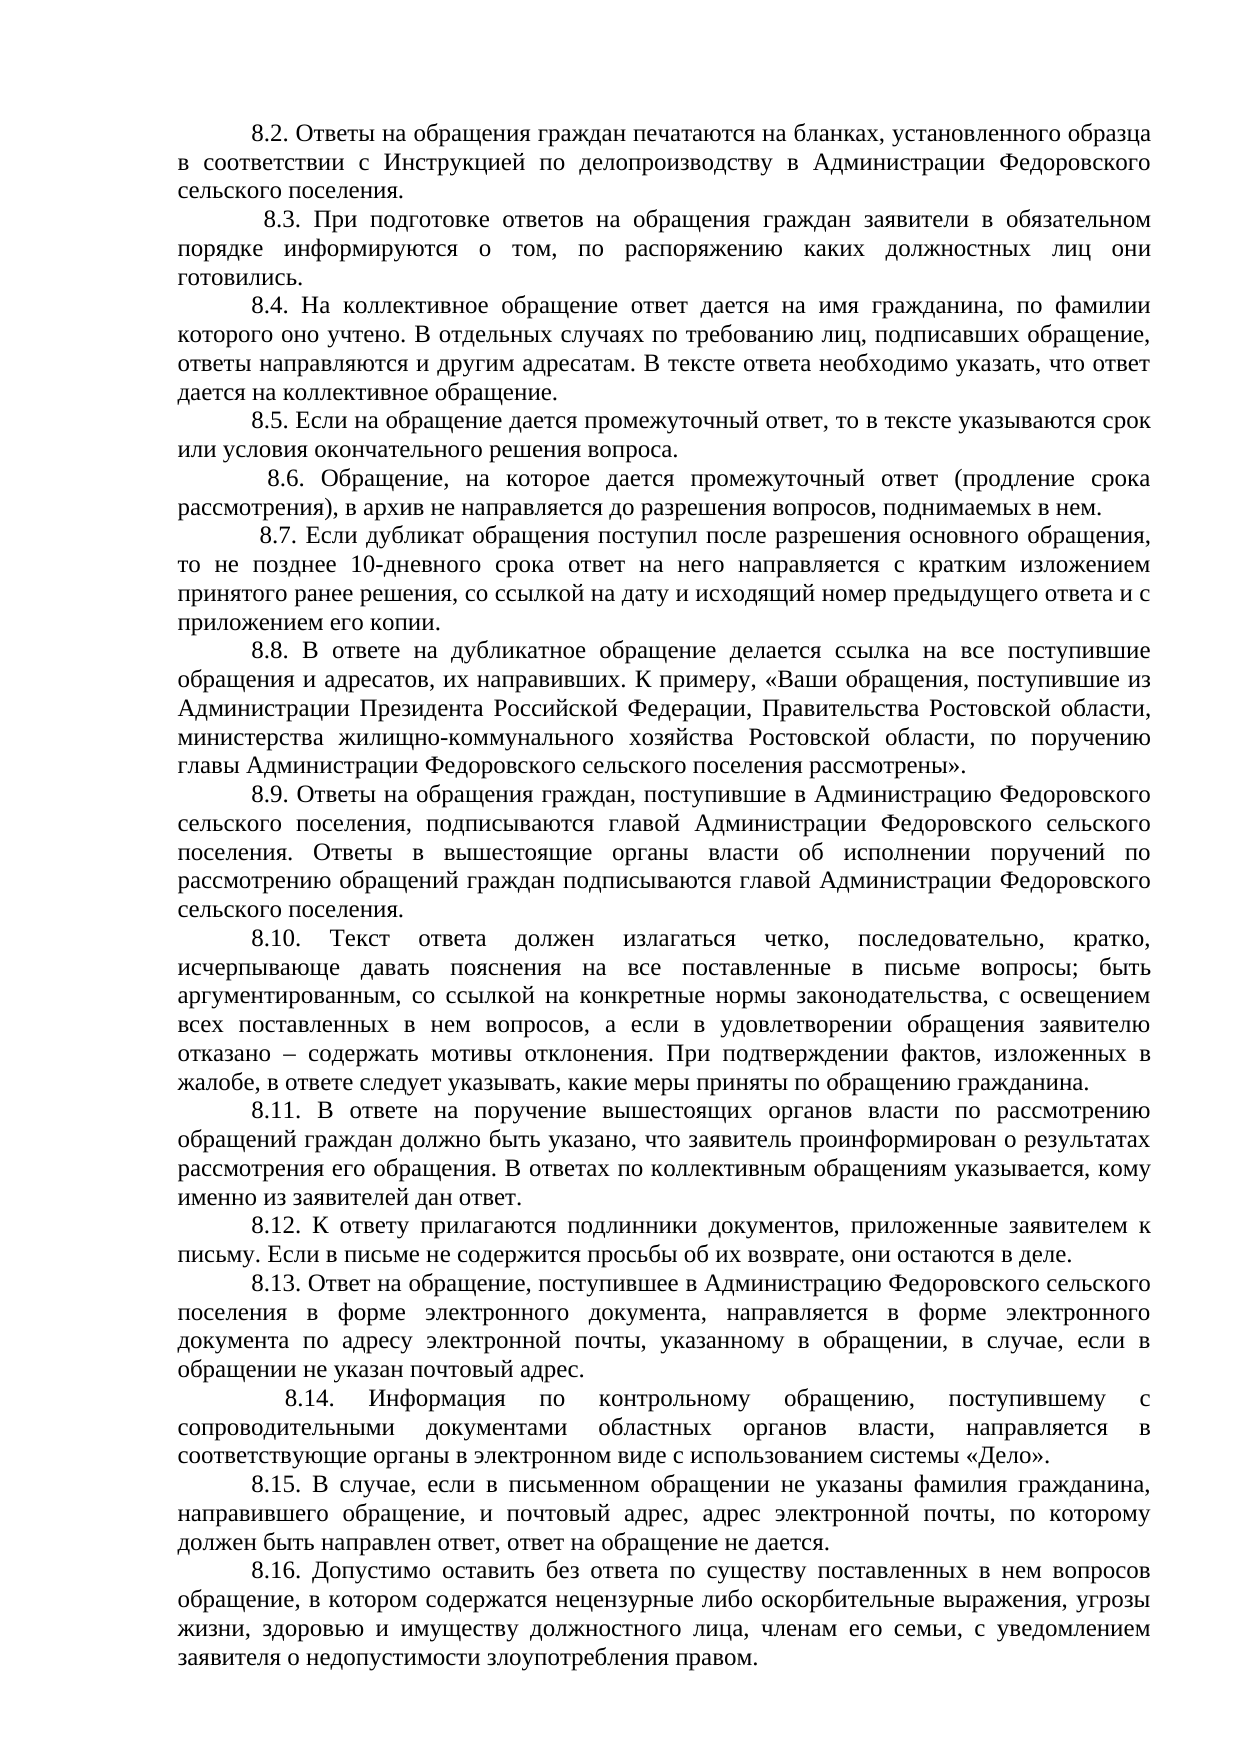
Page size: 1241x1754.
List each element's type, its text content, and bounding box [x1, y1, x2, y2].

text 8.6. Обращение, на которое дается промежуточный ответ (продление срока рассмотрения), в архив не направляется до разрешения вопросов, поднимаемых в нем. [177, 463, 1152, 521]
text 8.9. Ответы на обращения граждан, поступившие в Администрацию Федоровского сельского поселения, подписываются главой Администрации Федоровского сельского поселения. Ответы в вышестоящие органы власти об исполнении поручений по рассмотрению обращений граждан подписываются главой Администрации Федоровского сельского поселения. [177, 779, 1152, 923]
text 8.2. Ответы на обращения граждан печатаются на бланках, установленного образца в соответствии с Инструкцией по делопроизводству в Администрации Федоровского сельского поселения. [177, 118, 1152, 204]
text 8.14. Информация по контрольному обращению, поступившему с сопроводительными документами областных органов власти, направляется в соответствующие органы в электронном виде с использованием системы «Дело». [177, 1383, 1152, 1469]
text 8.8. В ответе на дубликатное обращение делается ссылка на все поступившие обращения и адресатов, их направивших. К примеру, «Ваши обращения, поступившие из Администрации Президента Российской Федерации, Правительства Ростовской области, министерства жилищно-коммунального хозяйства Ростовской области, по поручению главы Администрации Федоровского сельского поселения рассмотрены». [177, 636, 1152, 779]
text 8.11. В ответе на поручение вышестоящих органов власти по рассмотрению обращений граждан должно быть указано, что заявитель проинформирован о результатах рассмотрения его обращения. В ответах по коллективным обращениям указывается, кому именно из заявителей дан ответ. [177, 1096, 1152, 1211]
text 8.7. Если дубликат обращения поступил после разрешения основного обращения, то не позднее 10-дневного срока ответ на него направляется с кратким изложением принятого ранее решения, со ссылкой на дату и исходящий номер предыдущего ответа и с приложением его копии. [177, 521, 1152, 636]
text 8.16. Допустимо оставить без ответа по существу поставленных в нем вопросов обращение, в котором содержатся нецензурные либо оскорбительные выражения, угрозы жизни, здоровью и имуществу должностного лица, членам его семьи, с уведомлением заявителя о недопустимости злоупотребления правом. [177, 1556, 1152, 1671]
text 8.4. На коллективное обращение ответ дается на имя гражданина, по фамилии которого оно учтено. В отдельных случаях по требованию лиц, подписавших обращение, ответы направляются и другим адресатам. В тексте ответа необходимо указать, что ответ дается на коллективное обращение. [177, 291, 1152, 406]
text 8.15. В случае, если в письменном обращении не указаны фамилия гражданина, направившего обращение, и почтовый адрес, адрес электронной почты, по которому должен быть направлен ответ, ответ на обращение не дается. [177, 1469, 1152, 1556]
text 8.3. При подготовке ответов на обращения граждан заявители в обязательном порядке информируются о том, по распоряжению каких должностных лиц они готовились. [177, 204, 1152, 291]
text 8.13. Ответ на обращение, поступившее в Администрацию Федоровского сельского поселения в форме электронного документа, направляется в форме электронного документа по адресу электронной почты, указанному в обращении, в случае, если в обращении не указан почтовый адрес. [177, 1268, 1152, 1383]
text 8.5. Если на обращение дается промежуточный ответ, то в тексте указываются срок или условия окончательного решения вопроса. [177, 406, 1152, 463]
text 8.12. К ответу прилагаются подлинники документов, приложенные заявителем к письму. Если в письме не содержится просьбы об их возврате, они остаются в деле. [177, 1211, 1152, 1268]
text 8.10. Текст ответа должен излагаться четко, последовательно, кратко, исчерпывающе давать пояснения на все поставленные в письме вопросы; быть аргументированным, со ссылкой на конкретные нормы законодательства, с освещением всех поставленных в нем вопросов, а если в удовлетворении обращения заявителю отказано – содержать мотивы отклонения. При подтверждении фактов, изложенных в жалобе, в ответе следует указывать, какие меры приняты по обращению гражданина. [177, 923, 1152, 1096]
